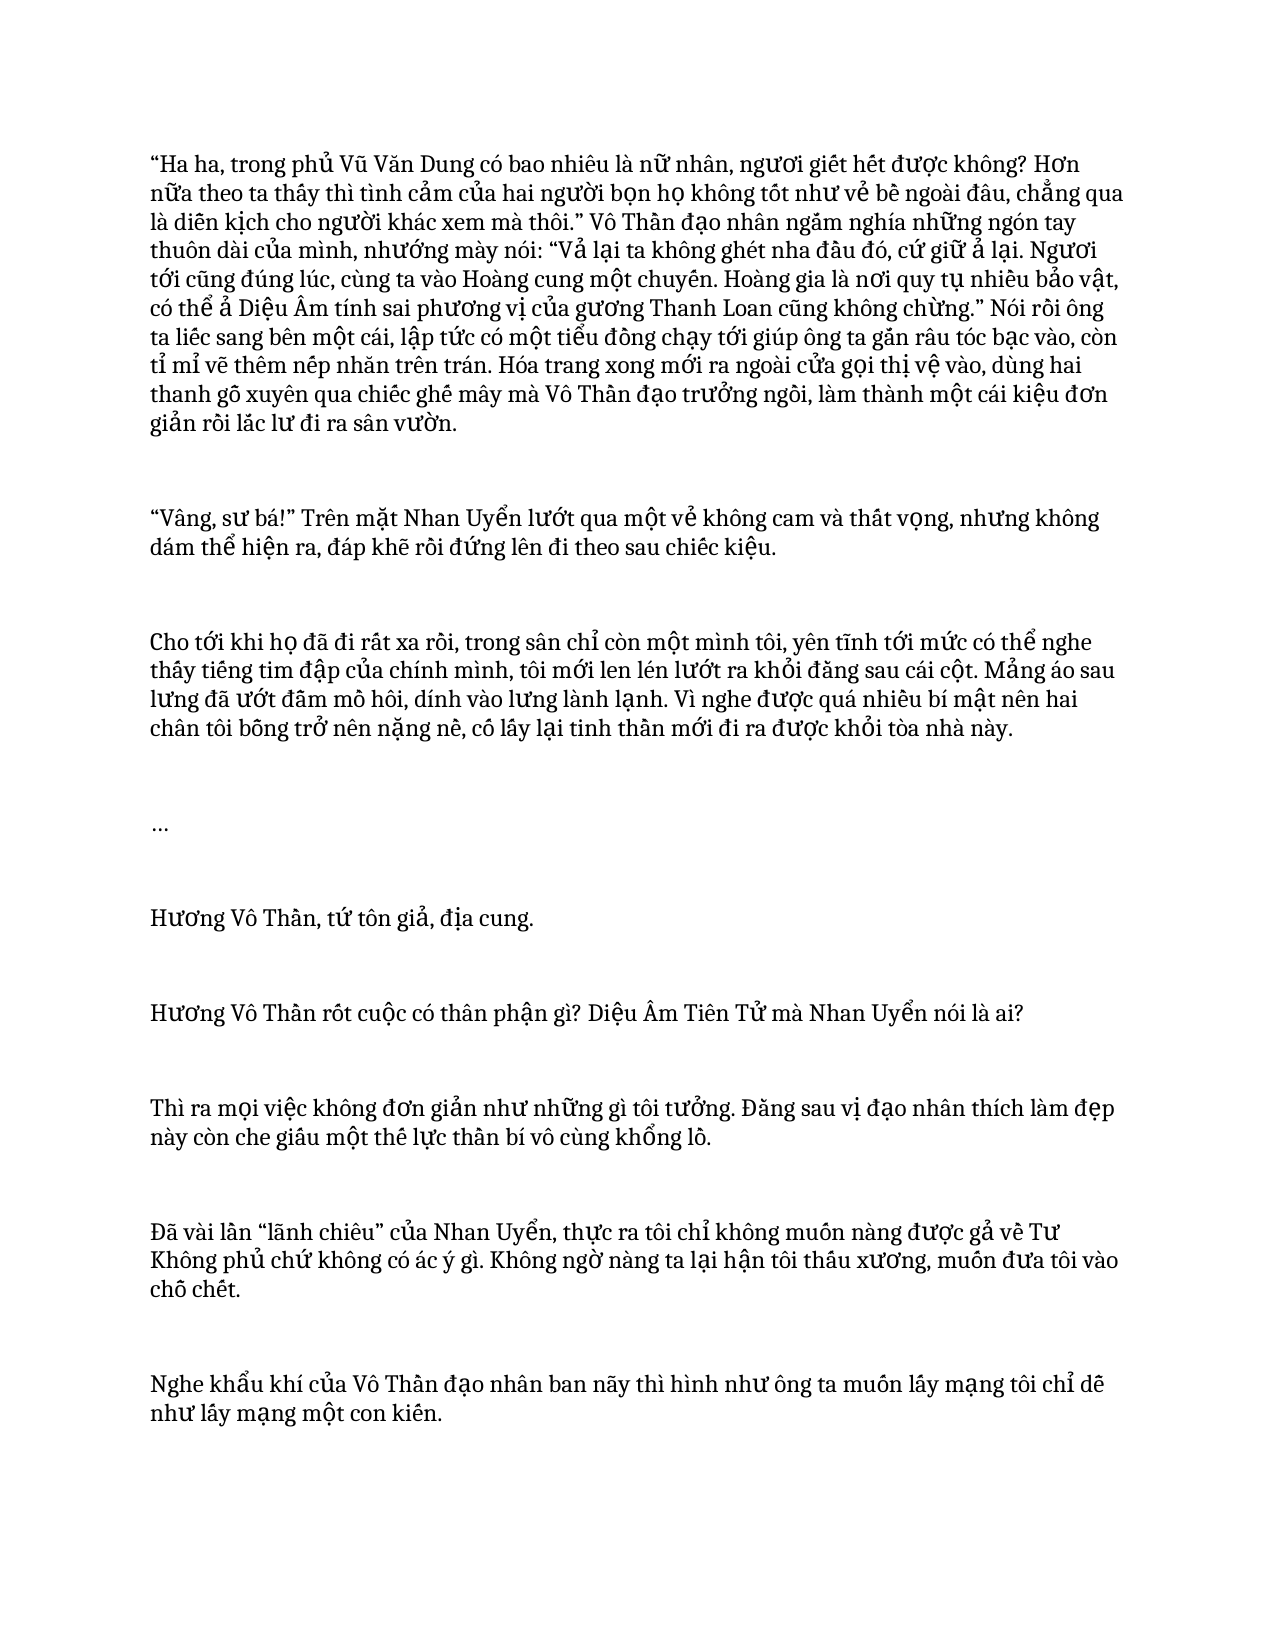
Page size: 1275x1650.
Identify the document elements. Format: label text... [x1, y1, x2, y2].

text Nghe khẩu khí của Vô Thần đạo nhân ban nãy thì hình như ông ta muốn lấy mạng tôi chỉ dễ như lấy mạng một con kiến. [150, 1370, 1125, 1427]
text Hương Vô Thần, tứ tôn giả, địa cung. [150, 904, 1125, 932]
text Thì ra mọi việc không đơn giản như những gì tôi tưởng. Đằng sau vị đạo nhân thích làm đẹp này còn che giấu một thế lực thần bí vô cùng khổng lồ. [150, 1094, 1125, 1151]
text “Ha ha, trong phủ Vũ Văn Dung có bao nhiêu là nữ nhân, ngươi giết hết được không? Hơn nữa theo ta thấy thì tình cảm của hai người bọn họ không tốt như vẻ bề ngoài đâu, chẳng qua là diễn kịch cho người khác xem mà thôi.” Vô Thần đạo nhân ngắm nghía những ngón tay thuôn dài của mình, nhướng mày nói: “Vả lại ta không ghét nha đầu đó, cứ giữ ả lại. Ngươi tới cũng đúng lúc, cùng ta vào Hoàng cung một chuyến. Hoàng gia là nơi quy tụ nhiều bảo vật, có thể ả Diệu Âm tính sai phương vị của gương Thanh Loan cũng không chừng.” Nói rồi ông ta liếc sang bên một cái, lập tức có một tiểu đồng chạy tới giúp ông ta gắn râu tóc bạc vào, còn tỉ mỉ vẽ thêm nếp nhăn trên trán. Hóa trang xong mới ra ngoài cửa gọi thị vệ vào, dùng hai thanh gỗ xuyên qua chiếc ghế mây mà Vô Thần đạo trưởng ngồi, làm thành một cái kiệu đơn giản rồi lắc lư đi ra sân vườn. [150, 150, 1125, 437]
text Cho tới khi họ đã đi rất xa rồi, trong sân chỉ còn một mình tôi, yên tĩnh tới mức có thể nghe thấy tiếng tim đập của chính mình, tôi mới len lén lướt ra khỏi đằng sau cái cột. Mảng áo sau lưng đã ướt đẫm mồ hôi, dính vào lưng lành lạnh. Vì nghe được quá nhiều bí mật nên hai chân tôi bỗng trở nên nặng nề, cố lấy lại tinh thần mới đi ra được khỏi tòa nhà này. [150, 627, 1125, 742]
text Hương Vô Thần rốt cuộc có thân phận gì? Diệu Âm Tiên Tử mà Nhan Uyển nói là ai? [150, 999, 1125, 1027]
text … [150, 809, 1125, 837]
text “Vâng, sư bá!” Trên mặt Nhan Uyển lướt qua một vẻ không cam và thất vọng, nhưng không dám thể hiện ra, đáp khẽ rồi đứng lên đi theo sau chiếc kiệu. [150, 504, 1125, 561]
text Đã vài lần “lãnh chiêu” của Nhan Uyển, thực ra tôi chỉ không muốn nàng được gả về Tư Không phủ chứ không có ác ý gì. Không ngờ nàng ta lại hận tôi thấu xương, muốn đưa tôi vào chỗ chết. [150, 1217, 1125, 1304]
